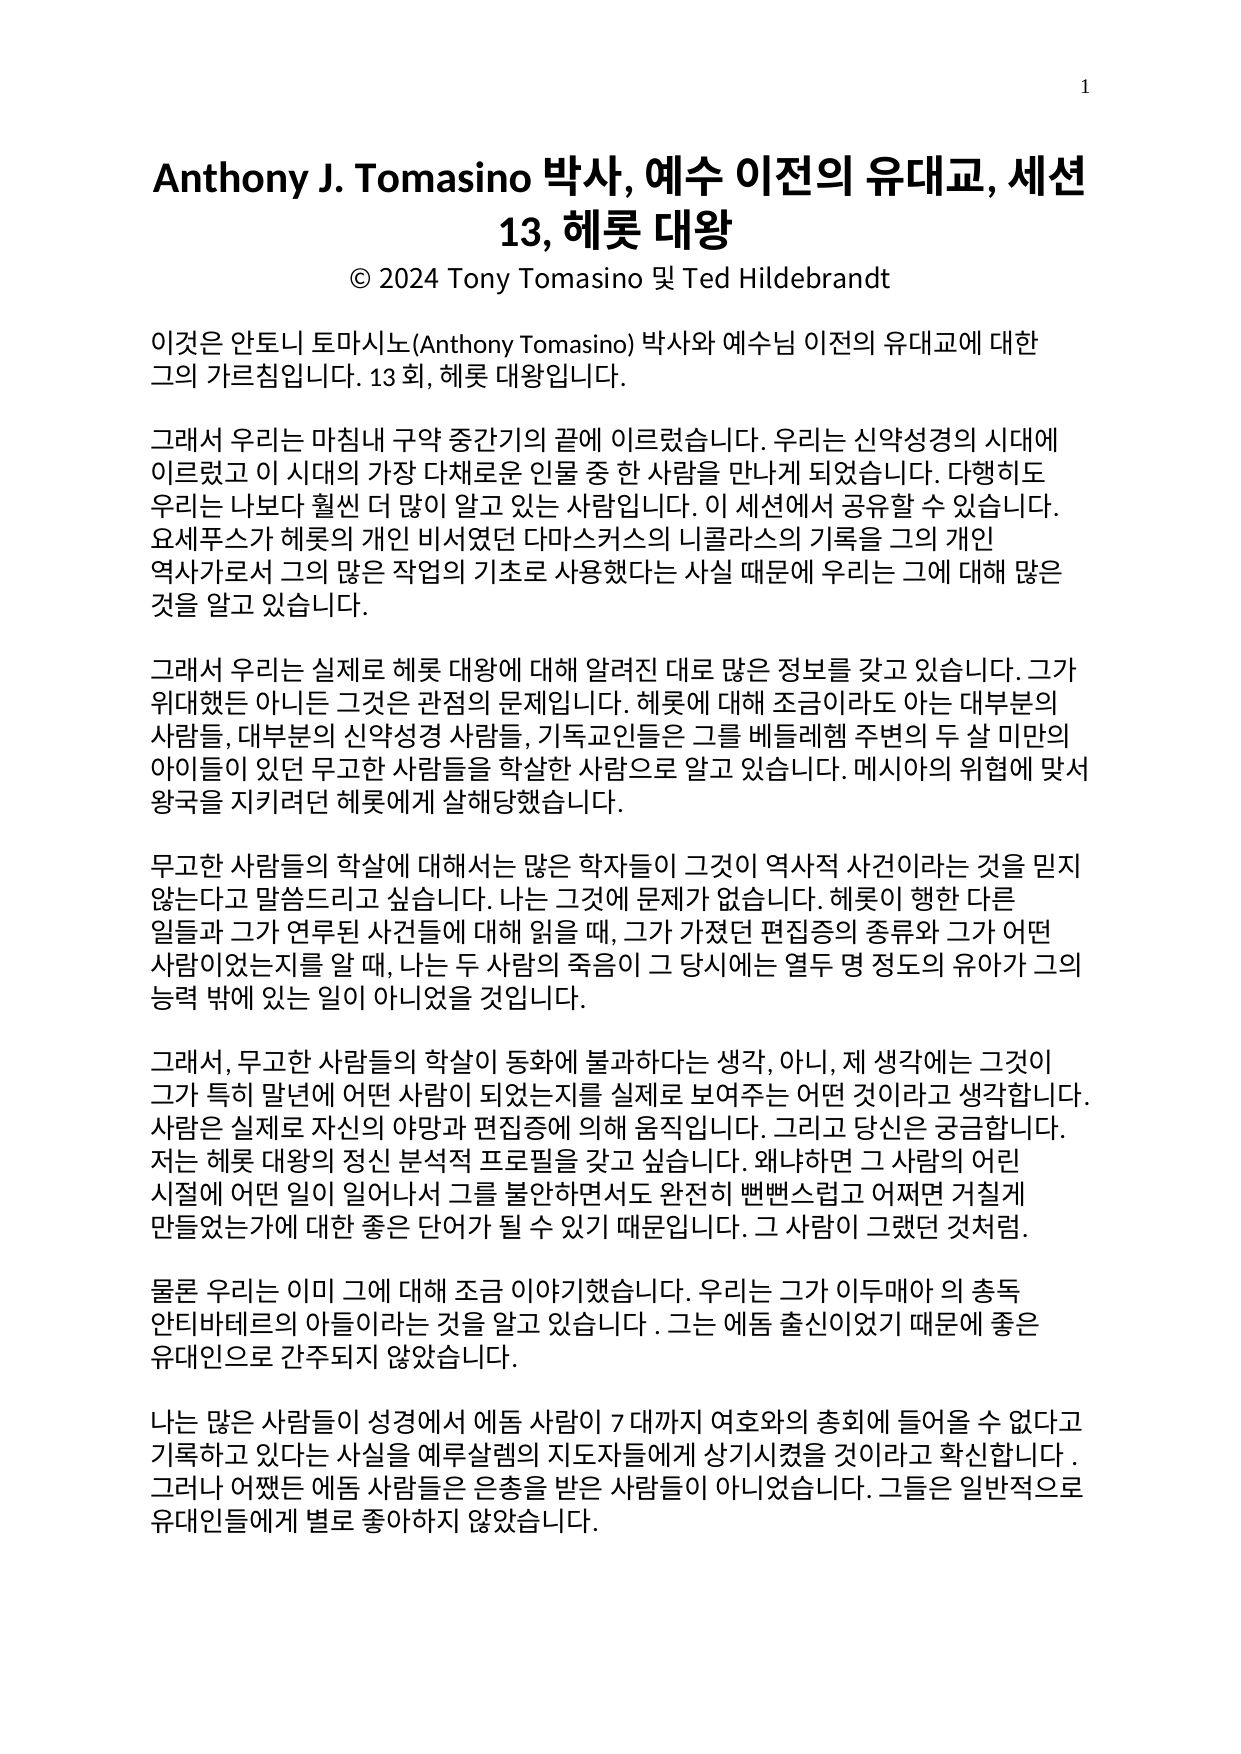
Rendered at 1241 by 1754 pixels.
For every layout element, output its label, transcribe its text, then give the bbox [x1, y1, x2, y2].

text 무고한 사람들의 학살에 대해서는 많은 학자들이 그것이 역사적 사건이라는 것을 믿지 않는다고 말씀드리고 싶습니다. 나는 그것에 문제가 없습니다. 헤롯이 행한 다른 일들과 그가 연루된 사건들에 대해 읽을 때, 그가 가졌던 편집증의 종류와 그가 어떤 사람이었는지를 알 때, 나는 두 사람의 죽음이 그 당시에는 열두 명 정도의 유아가 그의 능력 밖에 있는 일이 아니었을 것입니다. [150, 850, 1090, 1015]
text 물론 우리는 이미 그에 대해 조금 이야기했습니다. 우리는 그가 이두매아 의 총독 안티바테르의 아들이라는 것을 알고 있습니다 . 그는 에돔 출신이었기 때문에 좋은 유대인으로 간주되지 않았습니다. [150, 1276, 1090, 1374]
text Anthony J. Tomasino 박사, 예수 이전의 유대교, 세션 13, 헤롯 대왕 © 2024 Tony Tomasino 및 Ted Hildebrandt [150, 150, 1090, 296]
text 그래서 우리는 마침내 구약 중간기의 끝에 이르렀습니다. 우리는 신약성경의 시대에 이르렀고 이 시대의 가장 다채로운 인물 중 한 사람을 만나게 되었습니다. 다행히도 우리는 나보다 훨씬 더 많이 알고 있는 사람입니다. 이 세션에서 공유할 수 있습니다. 요세푸스가 헤롯의 개인 비서였던 다마스커스의 니콜라스의 기록을 그의 개인 역사가로서 그의 많은 작업의 기초로 사용했다는 사실 때문에 우리는 그에 대해 많은 것을 알고 있습니다. [150, 424, 1090, 623]
text 나는 많은 사람들이 성경에서 에돔 사람이 7대까지 여호와의 총회에 들어올 수 없다고 기록하고 있다는 사실을 예루살렘의 지도자들에게 상기시켰을 것이라고 확신합니다 . 그러나 어쨌든 에돔 사람들은 은총을 받은 사람들이 아니었습니다. 그들은 일반적으로 유대인들에게 별로 좋아하지 않았습니다. [150, 1406, 1090, 1538]
text 그래서, 무고한 사람들의 학살이 동화에 불과하다는 생각, 아니, 제 생각에는 그것이 그가 특히 말년에 어떤 사람이 되었는지를 실제로 보여주는 어떤 것이라고 생각합니다. 사람은 실제로 자신의 야망과 편집증에 의해 움직입니다. 그리고 당신은 궁금합니다. 저는 헤롯 대왕의 정신 분석적 프로필을 갖고 싶습니다. 왜냐하면 그 사람의 어린 시절에 어떤 일이 일어나서 그를 불안하면서도 완전히 뻔뻔스럽고 어쩌면 거칠게 만들었는가에 대한 좋은 단어가 될 수 있기 때문입니다. 그 사람이 그랬던 것처럼. [150, 1046, 1090, 1244]
text 이것은 안토니 토마시노(Anthony Tomasino) 박사와 예수님 이전의 유대교에 대한 그의 가르침입니다. 13회, 헤롯 대왕입니다. [150, 327, 1090, 393]
text 그래서 우리는 실제로 헤롯 대왕에 대해 알려진 대로 많은 정보를 갖고 있습니다. 그가 위대했든 아니든 그것은 관점의 문제입니다. 헤롯에 대해 조금이라도 아는 대부분의 사람들, 대부분의 신약성경 사람들, 기독교인들은 그를 베들레헴 주변의 두 살 미만의 아이들이 있던 무고한 사람들을 학살한 사람으로 알고 있습니다. 메시아의 위협에 맞서 왕국을 지키려던 헤롯에게 살해당했습니다. [150, 654, 1090, 819]
